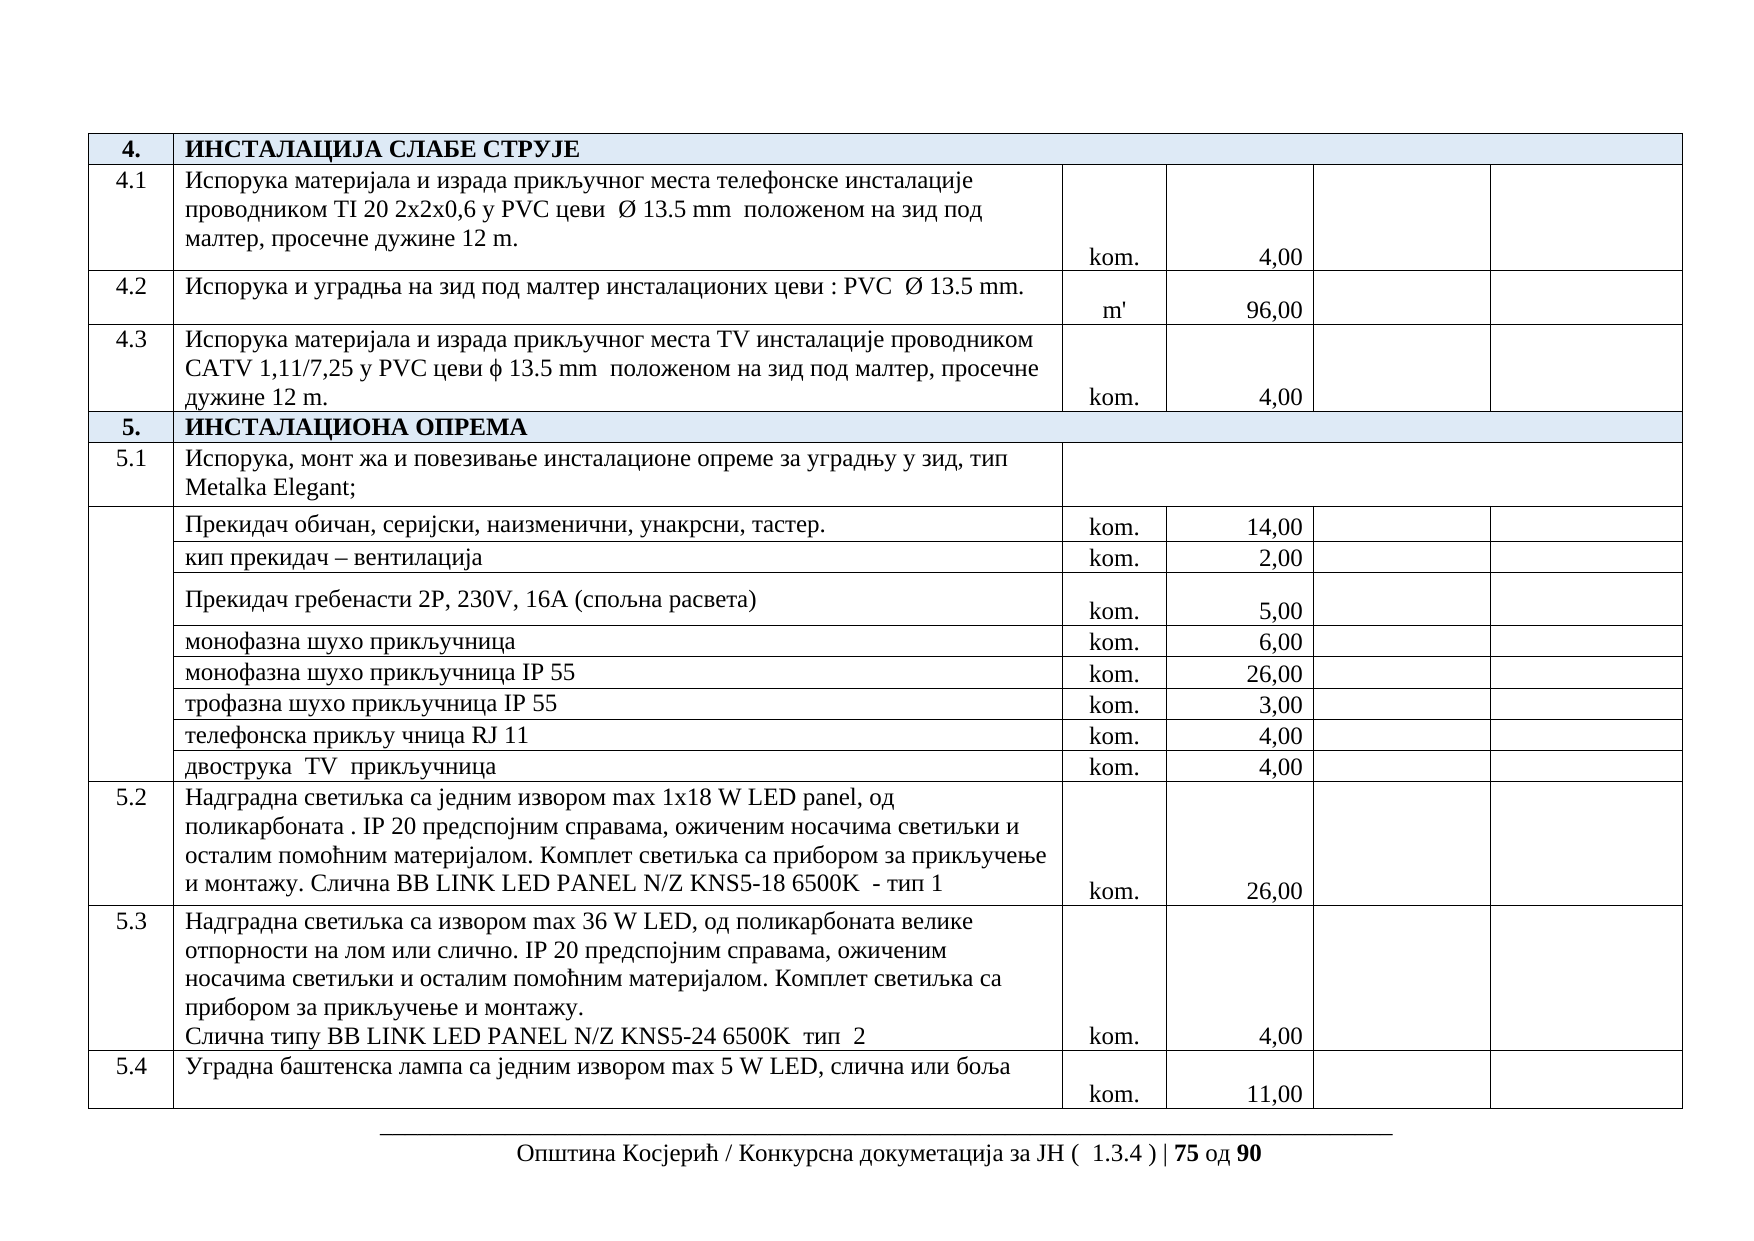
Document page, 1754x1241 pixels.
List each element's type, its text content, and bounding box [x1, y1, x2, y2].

table_cell телефонска прикљу чница RJ 11 [174, 720, 1062, 750]
table_cell [1063, 443, 1682, 506]
table_cell 96,00 [1167, 271, 1313, 323]
table_cell 5.3 [89, 906, 173, 1050]
table_cell [1491, 573, 1682, 625]
table_cell [1491, 720, 1682, 750]
table_cell 26,00 [1167, 657, 1313, 687]
table_cell kom. [1063, 626, 1166, 656]
table_cell Прекидач гребенасти 2P, 230V, 16A (спољна расвета) [174, 573, 1062, 625]
table_cell kom. [1063, 689, 1166, 719]
table_cell [1314, 573, 1490, 625]
table_cell [1314, 906, 1490, 1050]
table_cell 4,00 [1167, 165, 1313, 270]
table_cell [1491, 906, 1682, 1050]
table_cell 6,00 [1167, 626, 1313, 656]
table_cell ИНСТАЛАЦИЈА СЛАБЕ СТРУЈЕ [174, 134, 1682, 164]
table_cell kom. [1063, 720, 1166, 750]
table_cell kom. [1063, 906, 1166, 1050]
table_cell [1314, 626, 1490, 656]
table_cell 4. [89, 134, 173, 164]
table_cell 14,00 [1167, 507, 1313, 541]
table_cell [1491, 751, 1682, 781]
table_cell [1314, 507, 1490, 541]
table_cell 5. [89, 412, 173, 442]
table_cell трофазна шухо прикључница IP 55 [174, 689, 1062, 719]
table_cell [1491, 271, 1682, 323]
table_cell монофазна шухо прикључница [174, 626, 1062, 656]
table_cell 4,00 [1167, 325, 1313, 411]
table_cell [1491, 1051, 1682, 1108]
table_cell 4.2 [89, 271, 173, 323]
table_cell [1314, 542, 1490, 572]
table_cell Испорука материјала и израда прикључног места телефонске инсталације проводником TI 20 2x2x0,6 у PVC цеви Ø 13.5 mm положеном на зид под малтер, просечне дужине 12 m. [174, 165, 1062, 270]
table_cell 4.3 [89, 325, 173, 411]
table_cell kom. [1063, 507, 1166, 541]
table_cell [1491, 325, 1682, 411]
table_cell [1314, 720, 1490, 750]
table_cell Надградна светиљка са једним извором max 1x18 W LED panel, од поликарбоната . IP 20 предспојним справама, ожиченим носачима светиљки и осталим помоћним материјалом. Комплет светиљка са прибором за прикључење и монтажу. Слична BB LINK LED PANEL N/Z KNS5-18 6500K - тип 1 [174, 782, 1062, 905]
table_cell m' [1063, 271, 1166, 323]
table_cell [1314, 271, 1490, 323]
table_cell [1314, 325, 1490, 411]
table_cell 5.4 [89, 1051, 173, 1108]
table_cell kom. [1063, 782, 1166, 905]
table_cell [1314, 657, 1490, 687]
table_cell 2,00 [1167, 542, 1313, 572]
table_cell kom. [1063, 573, 1166, 625]
table_cell [1314, 165, 1490, 270]
table_cell kom. [1063, 325, 1166, 411]
table_cell 11,00 [1167, 1051, 1313, 1108]
table_cell kom. [1063, 542, 1166, 572]
table_cell kom. [1063, 751, 1166, 781]
table_cell 26,00 [1167, 782, 1313, 905]
table_cell kom. [1063, 657, 1166, 687]
table_cell [1491, 657, 1682, 687]
table_cell [1314, 689, 1490, 719]
table_cell [1314, 782, 1490, 905]
table_cell 5.2 [89, 782, 173, 905]
table_cell kom. [1063, 165, 1166, 270]
table_cell Испорука, монт жа и повезивање инсталационе опреме за уградњу у зид, тип Metalka Elegant; [174, 443, 1062, 506]
table_cell 4,00 [1167, 906, 1313, 1050]
table_cell [89, 507, 173, 781]
table_cell [1491, 782, 1682, 905]
table_cell [1491, 542, 1682, 572]
table_cell Испорука материјала и израда прикључног места TV инсталације проводником CATV 1,11/7,25 у PVC цеви ϕ 13.5 mm положеном на зид под малтер, просечне дужине 12 m. [174, 325, 1062, 411]
table_cell [1491, 165, 1682, 270]
table_cell [1491, 626, 1682, 656]
table_cell двострука TV прикључница [174, 751, 1062, 781]
table_cell [1314, 1051, 1490, 1108]
table_cell 5,00 [1167, 573, 1313, 625]
table_cell кип прекидач – вентилација [174, 542, 1062, 572]
table_cell Надградна светиљка са извором max 36 W LED, од поликарбоната велике отпорности на лом или слично. IP 20 предспојним справама, ожиченим носачима светиљки и осталим помоћним материјалом. Комплет светиљка са прибором за прикључење и монтажу. Слична типу BB LINK LED PANEL N/Z KNS5-24 6500K тип 2 [174, 906, 1062, 1050]
table_cell ИНСТАЛАЦИОНА ОПРЕМА [174, 412, 1682, 442]
table_cell [1491, 507, 1682, 541]
table_cell 4.1 [89, 165, 173, 270]
table_cell [1491, 689, 1682, 719]
table_cell Испорука и уградња на зид под малтер инсталационих цеви : PVC Ø 13.5 mm. [174, 271, 1062, 323]
table_cell kom. [1063, 1051, 1166, 1108]
table_cell 4,00 [1167, 720, 1313, 750]
table_cell 3,00 [1167, 689, 1313, 719]
table_cell Прекидач обичан, серијски, наизменични, унакрсни, тастер. [174, 507, 1062, 541]
table_cell 5.1 [89, 443, 173, 506]
table_cell 4,00 [1167, 751, 1313, 781]
table_cell монофазна шухо прикључница IP 55 [174, 657, 1062, 687]
table_cell [1314, 751, 1490, 781]
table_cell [174, 1051, 1062, 1108]
